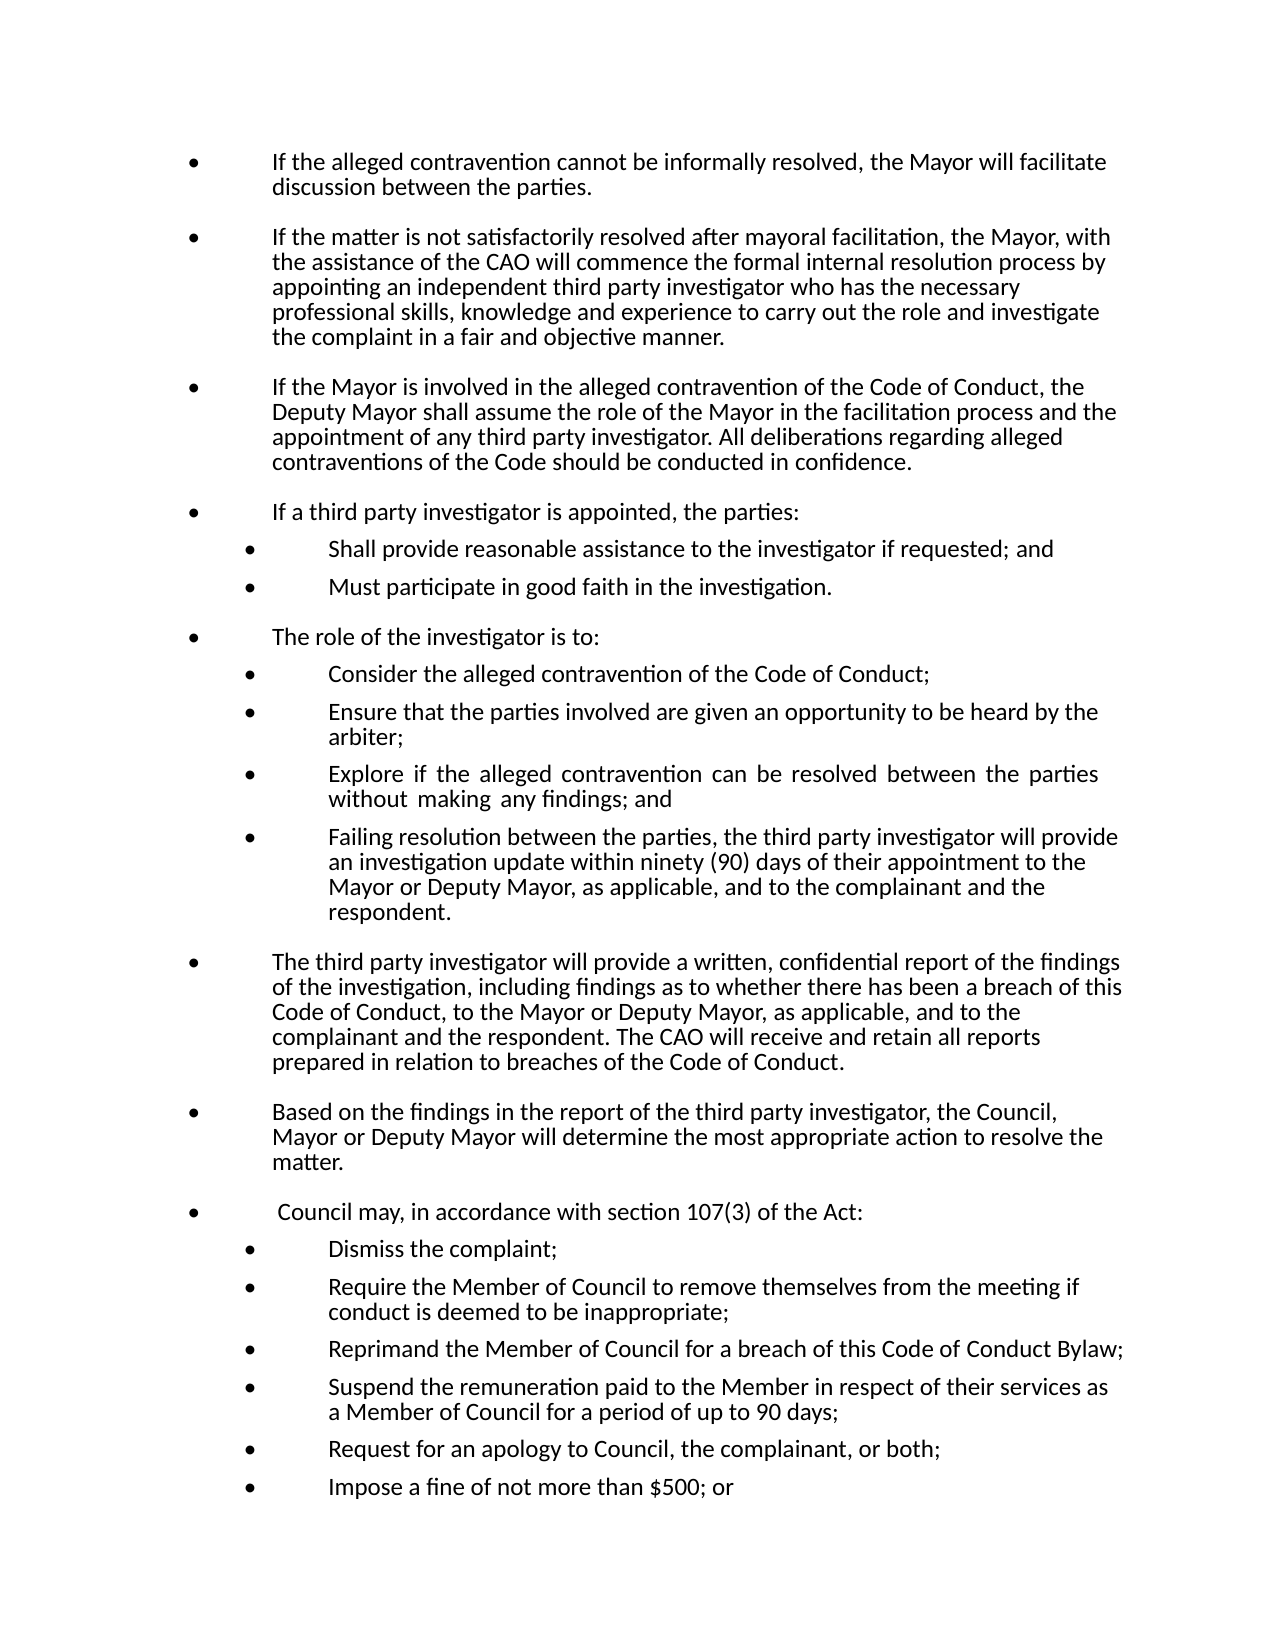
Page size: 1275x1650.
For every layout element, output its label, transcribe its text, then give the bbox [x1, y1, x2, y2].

list Failing resolution between the parties, the third party investigator will provide an investigation update within ninety (90) days of their appointment to the Mayor or Deputy Mayor, as applicable, and to the complainant and the respondent. [244, 825, 1125, 925]
list Impose a fine of not more than $500; or [244, 1475, 1125, 1500]
list Shall provide reasonable assistance to the investigator if requested; and [244, 537, 1125, 562]
list Based on the findings in the report of the third party investigator, the Council, Mayor or Deputy Mayor will determine the most appropriate action to resolve the matter. [187, 1100, 1125, 1175]
list Consider the alleged contravention of the Code of Conduct; [244, 662, 1125, 687]
list Must participate in good faith in the investigation. [244, 575, 1125, 600]
list The role of the investigator is to: [187, 625, 1125, 650]
list The third party investigator will provide a written, confidential report of the findings of the investigation, including findings as to whether there has been a breach of this Code of Conduct, to the Mayor or Deputy Mayor, as applicable, and to the complainant and the respondent. The CAO will receive and retain all reports prepared in relation to breaches of the Code of Conduct. [187, 950, 1125, 1075]
list Dismiss the complaint; [244, 1237, 1125, 1262]
list If the matter is not satisfactorily resolved after mayoral facilitation, the Mayor, with the assistance of the CAO will commence the formal internal resolution process by appointing an independent third party investigator who has the necessary professional skills, knowledge and experience to carry out the role and investigate the complaint in a fair and objective manner. [187, 225, 1125, 350]
list Reprimand the Member of Council for a breach of this Code of Conduct Bylaw; [244, 1337, 1125, 1362]
list Ensure that the parties involved are given an opportunity to be heard by the arbiter; [244, 700, 1125, 750]
list If the Mayor is involved in the alleged contravention of the Code of Conduct, the Deputy Mayor shall assume the role of the Mayor in the facilitation process and the appointment of any third party investigator. All deliberations regarding alleged contraventions of the Code should be conducted in confidence. [187, 375, 1125, 475]
list Suspend the remuneration paid to the Member in respect of their services as a Member of Council for a period of up to 90 days; [244, 1375, 1125, 1425]
list Council may, in accordance with section 107(3) of the Act: [187, 1200, 1125, 1225]
list Explore if the alleged contravention can be resolved between the parties without making any findings; and [244, 762, 1125, 812]
list Require the Member of Council to remove themselves from the meeting if conduct is deemed to be inappropriate; [244, 1275, 1125, 1325]
list If a third party investigator is appointed, the parties: [187, 500, 1125, 525]
list Request for an apology to Council, the complainant, or both; [244, 1437, 1125, 1462]
list If the alleged contravention cannot be informally resolved, the Mayor will facilitate discussion between the parties. [187, 150, 1125, 200]
